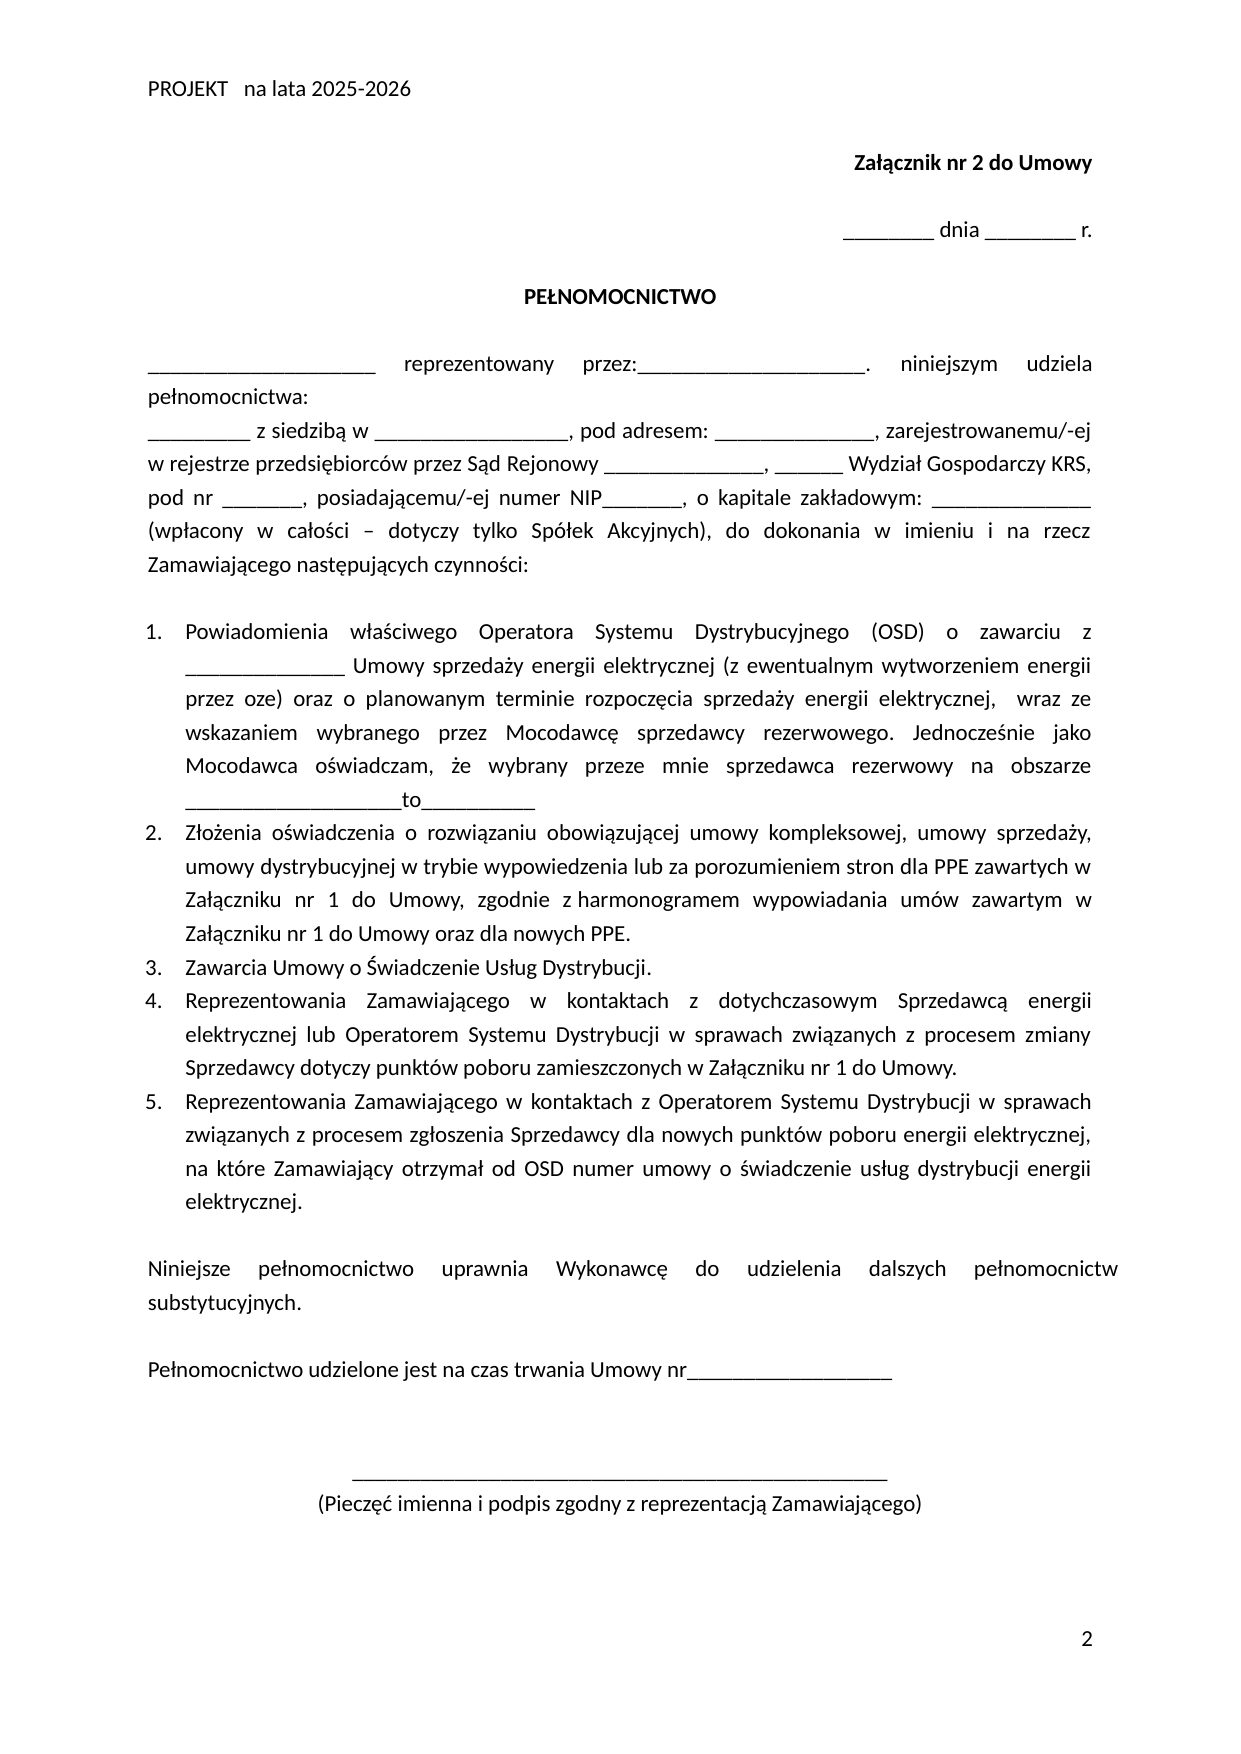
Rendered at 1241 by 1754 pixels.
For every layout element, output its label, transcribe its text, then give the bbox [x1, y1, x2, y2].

list Złożenia oświadczenia o rozwiązaniu obowiązującej umowy kompleksowej, umowy sprzedaży, umowy dystrybucyjnej w trybie wypowiedzenia lub za porozumieniem stron dla PPE zawartych w Załączniku nr 1 do Umowy, zgodnie z harmonogramem wypowiadania umów zawartym w Załączniku nr 1 do Umowy oraz dla nowych PPE. [162, 818, 1093, 947]
text PEŁNOMOCNICTWO [148, 282, 1093, 310]
text _______________________________________________ [148, 1456, 1093, 1484]
text ____________________ reprezentowany przez:____________________. niniejszym udziela pełnomocnictwa: [148, 349, 1093, 410]
list Reprezentowania Zamawiającego w kontaktach z Operatorem Systemu Dystrybucji w sprawach związanych z procesem zgłoszenia Sprzedawcy dla nowych punktów poboru energii elektrycznej, na które Zamawiający otrzymał od OSD numer umowy o świadczenie usług dystrybucji energii elektrycznej. [162, 1087, 1093, 1215]
list Zawarcia Umowy o Świadczenie Usług Dystrybucji. [162, 953, 1093, 981]
text Pełnomocnictwo udzielone jest na czas trwania Umowy nr__________________ [148, 1355, 1090, 1383]
text Niniejsze pełnomocnictwo uprawnia Wykonawcę do udzielenia dalszych pełnomocnictw substytucyjnych. [148, 1254, 1119, 1316]
list Reprezentowania Zamawiającego w kontaktach z dotychczasowym Sprzedawcą energii elektrycznej lub Operatorem Systemu Dystrybucji w sprawach związanych z procesem zmiany Sprzedawcy dotyczy punktów poboru zamieszczonych w Załączniku nr 1 do Umowy. [162, 986, 1093, 1081]
text (Pieczęć imienna i podpis zgodny z reprezentacją Zamawiającego) [148, 1489, 1093, 1517]
text Załącznik nr 2 do Umowy [148, 148, 1093, 176]
text _________ z siedzibą w _________________, pod adresem: ______________, zarejestrowanemu/-ej w rejestrze przedsiębiorców przez Sąd Rejonowy ______________, ______ Wydział Gospodarczy KRS, pod nr _______, posiadającemu/-ej numer NIP_______, o kapitale zakładowym: ______________ (wpłacony w całości – dotyczy tylko Spółek Akcyjnych), do dokonania w imieniu i na rzecz Zamawiającego następujących czynności: [148, 416, 1093, 578]
list Powiadomienia właściwego Operatora Systemu Dystrybucyjnego (OSD) o zawarciu z ______________ Umowy sprzedaży energii elektrycznej (z ewentualnym wytworzeniem energii przez oze) oraz o planowanym terminie rozpoczęcia sprzedaży energii elektrycznej, wraz ze wskazaniem wybranego przez Mocodawcę sprzedawcy rezerwowego. Jednocześnie jako Mocodawca oświadczam, że wybrany przeze mnie sprzedawca rezerwowy na obszarze ___________________to__________ [162, 617, 1093, 813]
text ________ dnia ________ r. [148, 215, 1093, 243]
